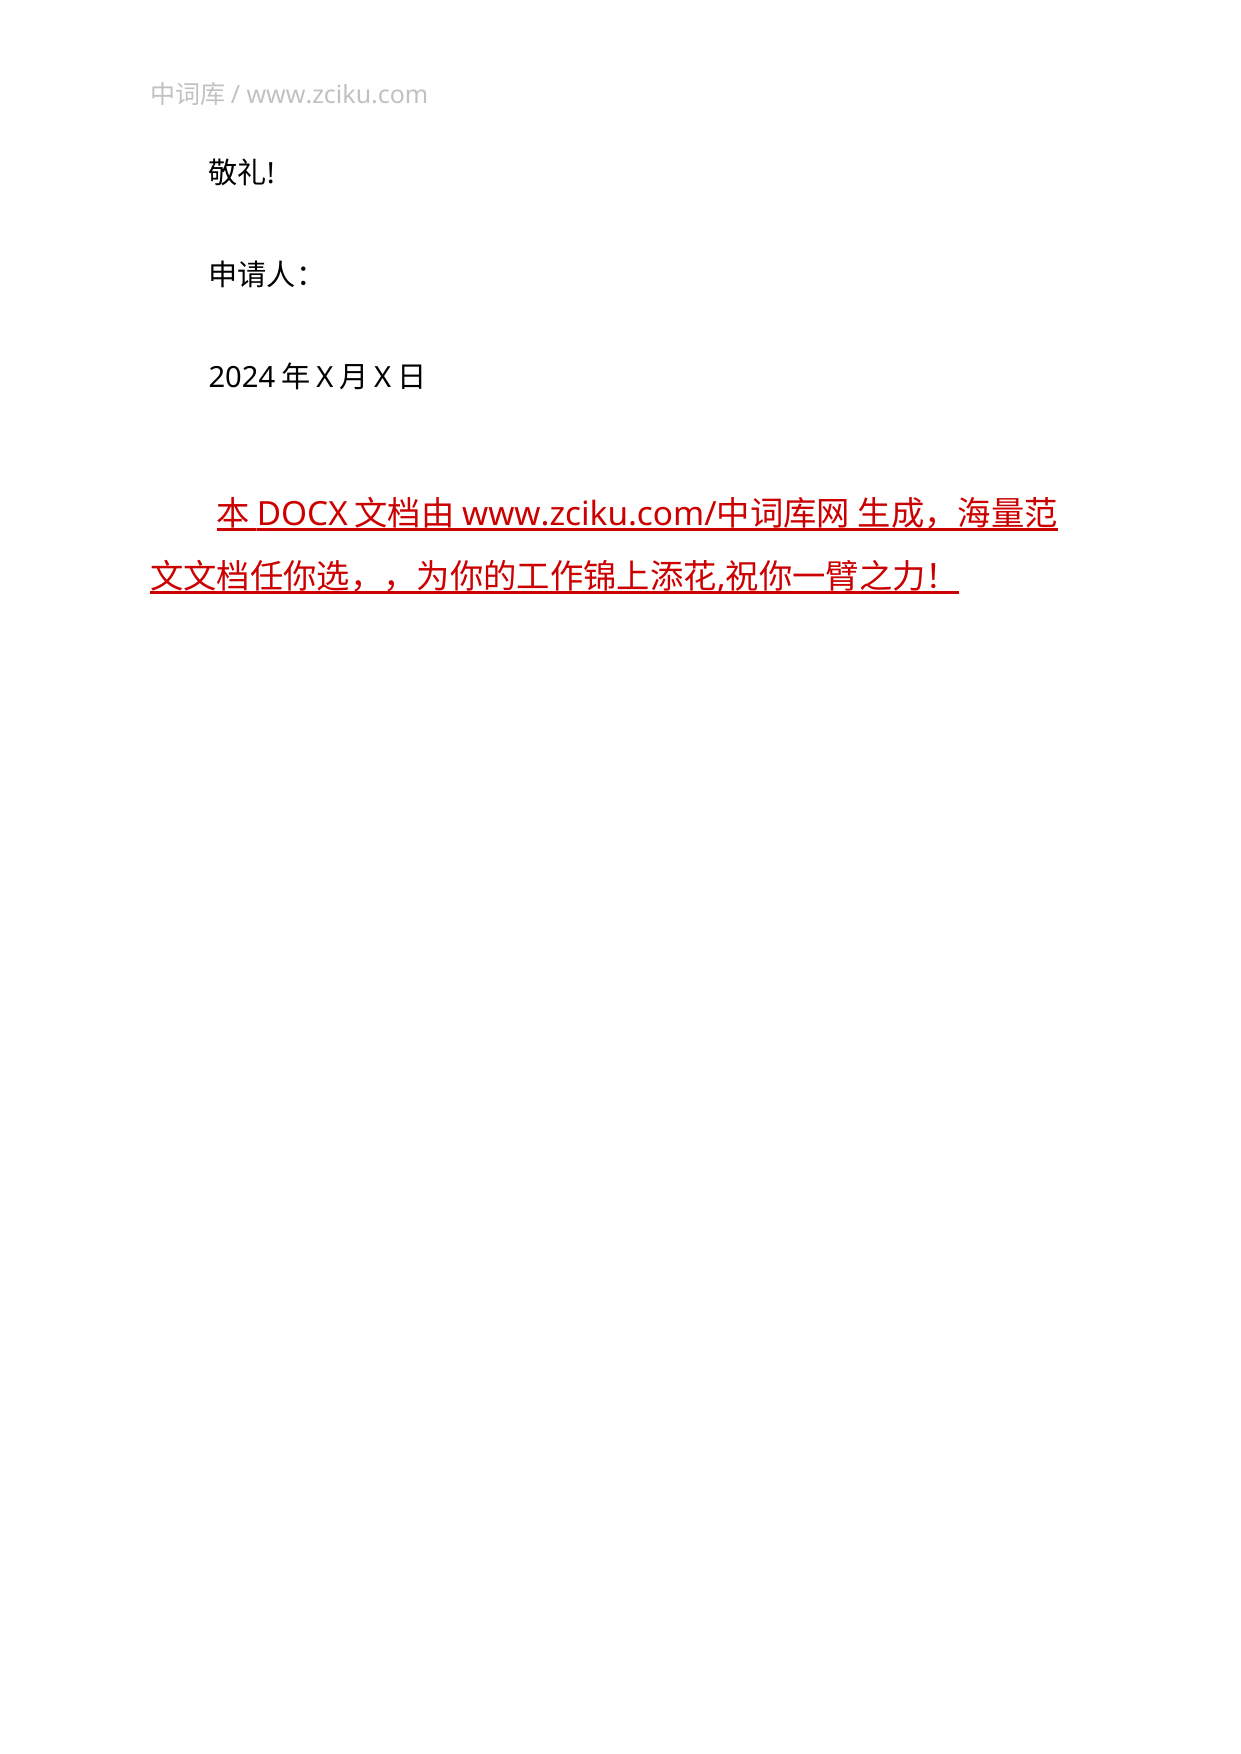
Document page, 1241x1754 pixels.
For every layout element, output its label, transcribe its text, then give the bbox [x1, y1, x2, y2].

text 2024年X月X日 [150, 354, 1090, 396]
text 本DOCX文档由 www.zciku.com/中词库网 生成，海量范文文档任你选，，为你的工作锦上添花,祝你一臂之力！ [150, 487, 1090, 598]
text 申请人： [150, 252, 1090, 294]
text 敬礼! [150, 150, 1090, 192]
